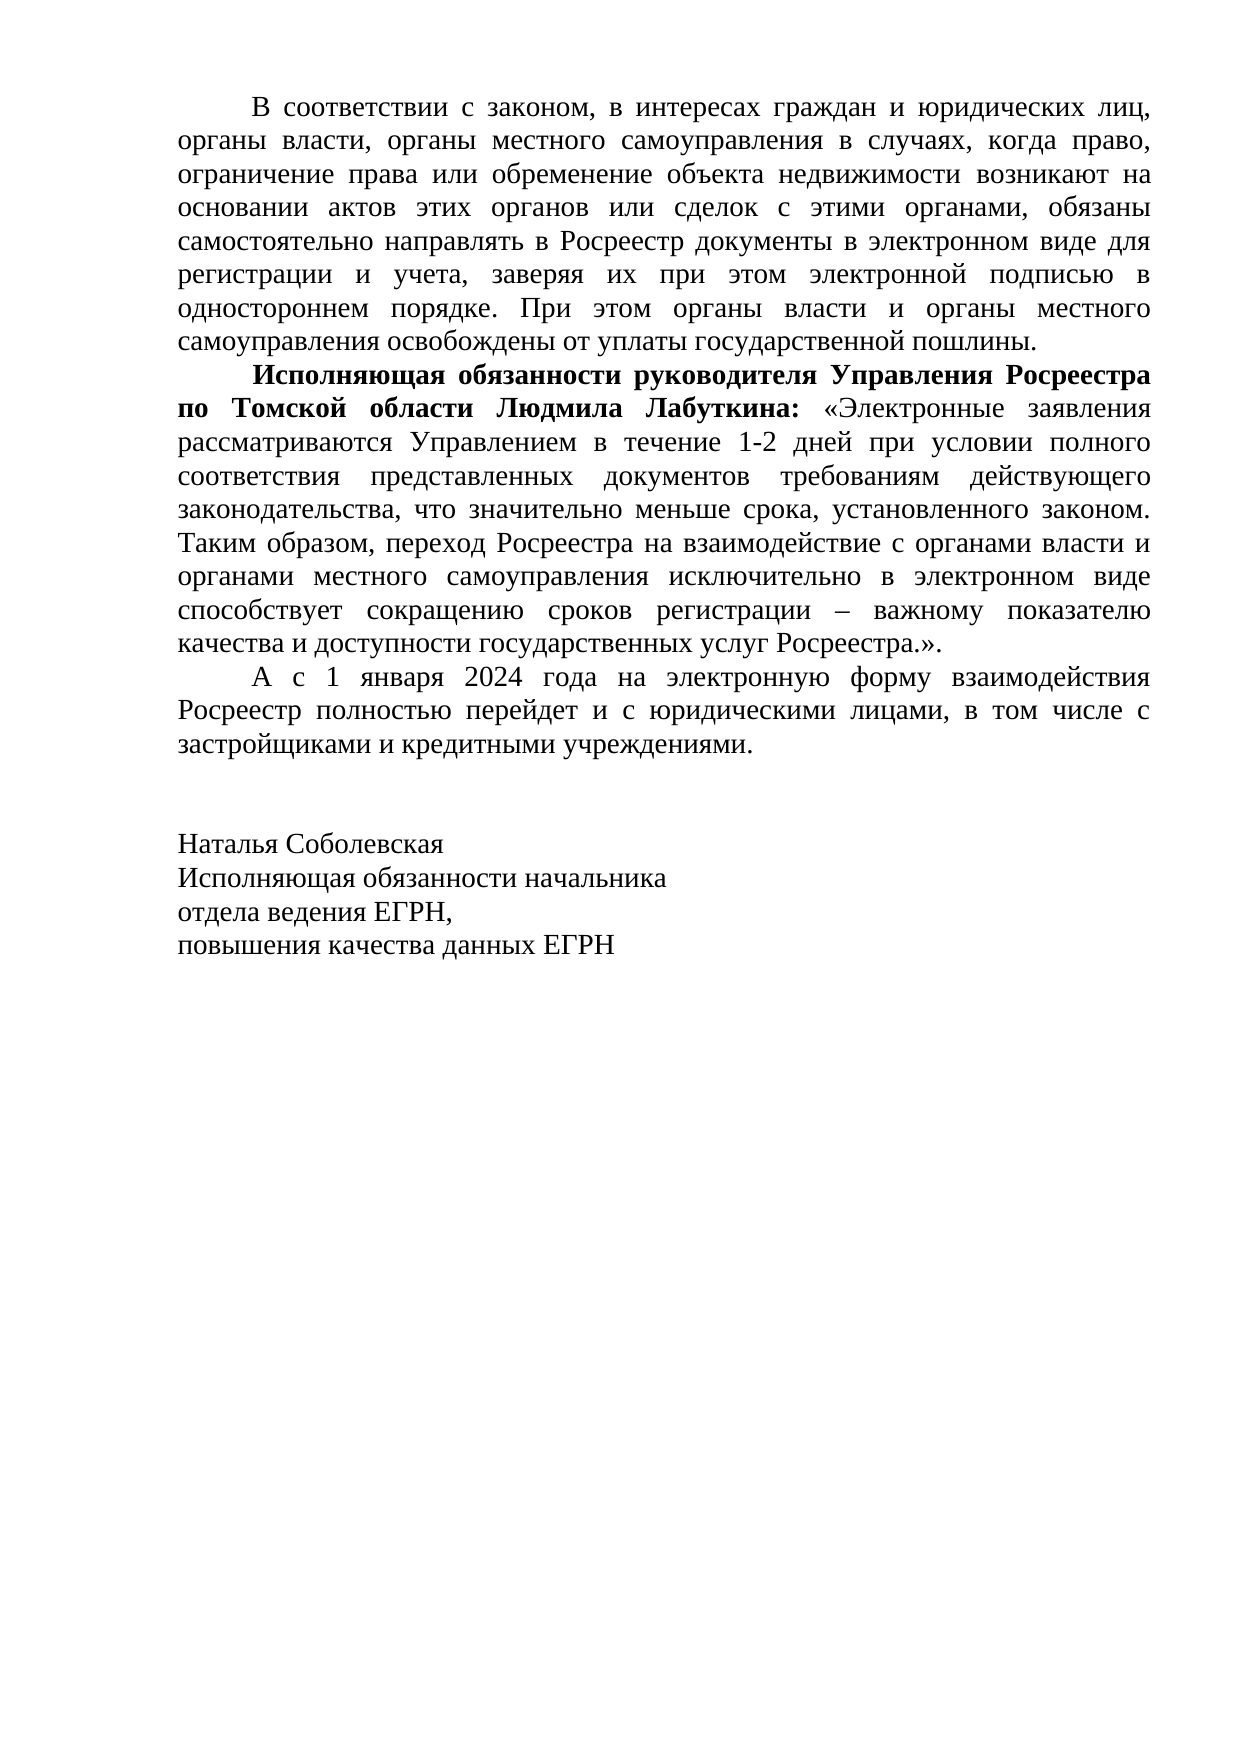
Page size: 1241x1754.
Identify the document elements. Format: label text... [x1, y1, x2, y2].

text А с 1 января 2024 года на электронную форму взаимодействия Росреестр полностью перейдет и с юридическими лицами, в том числе с застройщиками и кредитными учреждениями. [177, 659, 1152, 759]
text Исполняющая обязанности руководителя Управления Росреестра по Томской области Людмила Лабуткина: «Электронные заявления рассматриваются Управлением в течение 1-2 дней при условии полного соответствия представленных документов требованиям действующего законодательства, что значительно меньше срока, установленного законом. Таким образом, переход Росреестра на взаимодействие с органами власти и органами местного самоуправления исключительно в электронном виде способствует сокращению сроков регистрации – важному показателю качества и доступности государственных услуг Росреестра.». [177, 357, 1152, 659]
text Наталья Соболевская [177, 827, 1152, 860]
text В соответствии с законом, в интересах граждан и юридических лиц, органы власти, органы местного самоуправления в случаях, когда право, ограничение права или обременение объекта недвижимости возникают на основании актов этих органов или сделок с этими органами, обязаны самостоятельно направлять в Росреестр документы в электронном виде для регистрации и учета, заверяя их при этом электронной подписью в одностороннем порядке. При этом органы власти и органы местного самоуправления освобождены от уплаты государственной пошлины. [177, 89, 1152, 357]
text Исполняющая обязанности начальника [177, 860, 1152, 894]
text повышения качества данных ЕГРН [177, 927, 1152, 961]
text отдела ведения ЕГРН, [177, 894, 1152, 927]
